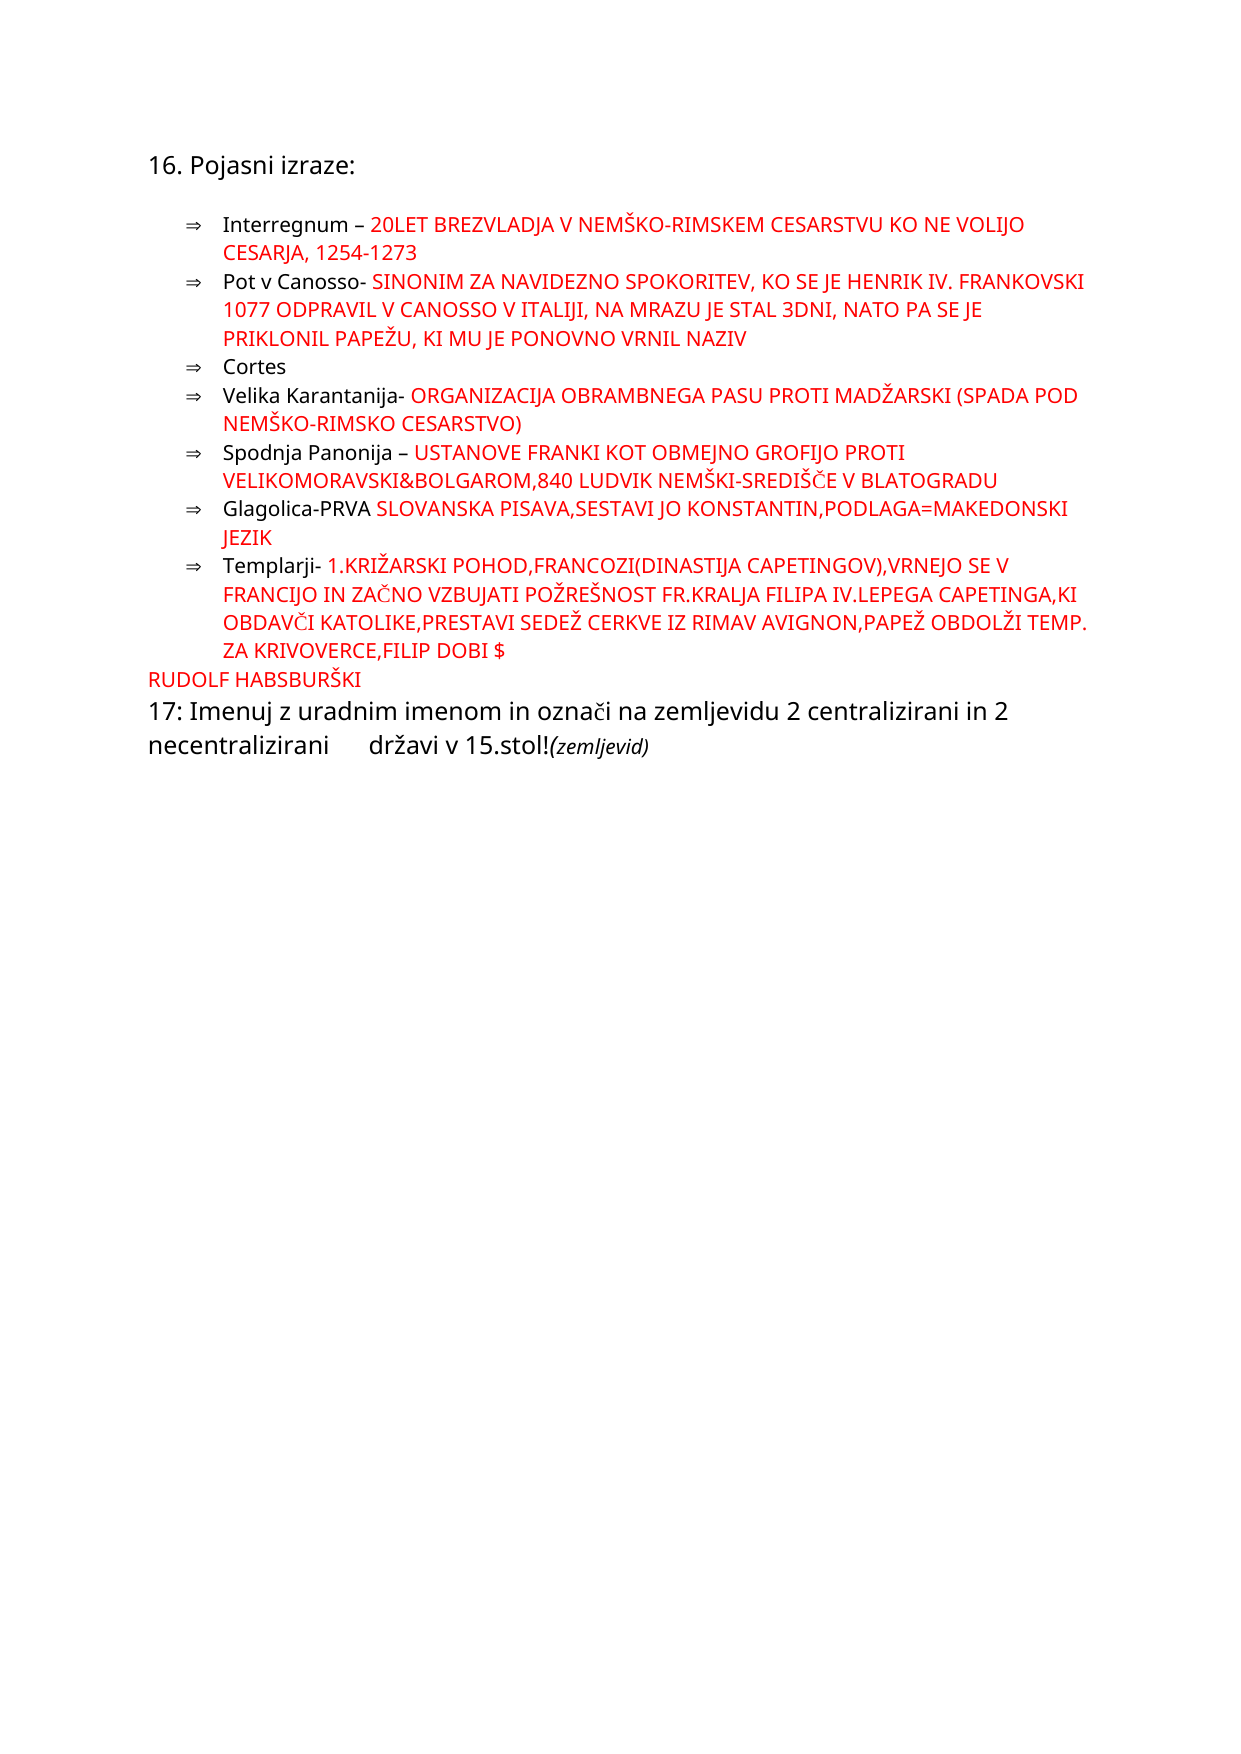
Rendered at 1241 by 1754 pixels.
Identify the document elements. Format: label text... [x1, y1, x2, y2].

list Spodnja Panonija – USTANOVE FRANKI KOT OBMEJNO GROFIJO PROTI VELIKOMORAVSKI&BOLGAROM,840 LUDVIK NEMŠKI-SREDIŠČE V BLATOGRADU [185, 438, 1093, 494]
list Velika Karantanija- ORGANIZACIJA OBRAMBNEGA PASU PROTI MADŽARSKI (SPADA POD NEMŠKO-RIMSKO CESARSTVO) [185, 381, 1093, 438]
list Cortes [185, 352, 1093, 381]
text 17: Imenuj z uradnim imenom in označi na zemljevidu 2 centralizirani in 2 necentralizirani državi v 15.stol!(zemljevid) [148, 693, 1093, 762]
list Interregnum – 20LET BREZVLADJA V NEMŠKO-RIMSKEM CESARSTVU KO NE VOLIJO CESARJA, 1254-1273 [185, 210, 1093, 267]
list Templarji- 1.KRIŽARSKI POHOD,FRANCOZI(DINASTIJA CAPETINGOV),VRNEJO SE V FRANCIJO IN ZAČNO VZBUJATI POŽREŠNOST FR.KRALJA FILIPA IV.LEPEGA CAPETINGA,KI OBDAVČI KATOLIKE,PRESTAVI SEDEŽ CERKVE IZ RIMAV AVIGNON,PAPEŽ OBDOLŽI TEMP. ZA KRIVOVERCE,FILIP DOBI $ [185, 551, 1093, 665]
text 16. Pojasni izraze: [148, 148, 1093, 182]
list Pot v Canosso- SINONIM ZA NAVIDEZNO SPOKORITEV, KO SE JE HENRIK IV. FRANKOVSKI 1077 ODPRAVIL V CANOSSO V ITALIJI, NA MRAZU JE STAL 3DNI, NATO PA SE JE PRIKLONIL PAPEŽU, KI MU JE PONOVNO VRNIL NAZIV [185, 267, 1093, 352]
text RUDOLF HABSBURŠKI [148, 665, 1093, 693]
list Glagolica-PRVA SLOVANSKA PISAVA,SESTAVI JO KONSTANTIN,PODLAGA=MAKEDONSKI JEZIK [185, 494, 1093, 551]
